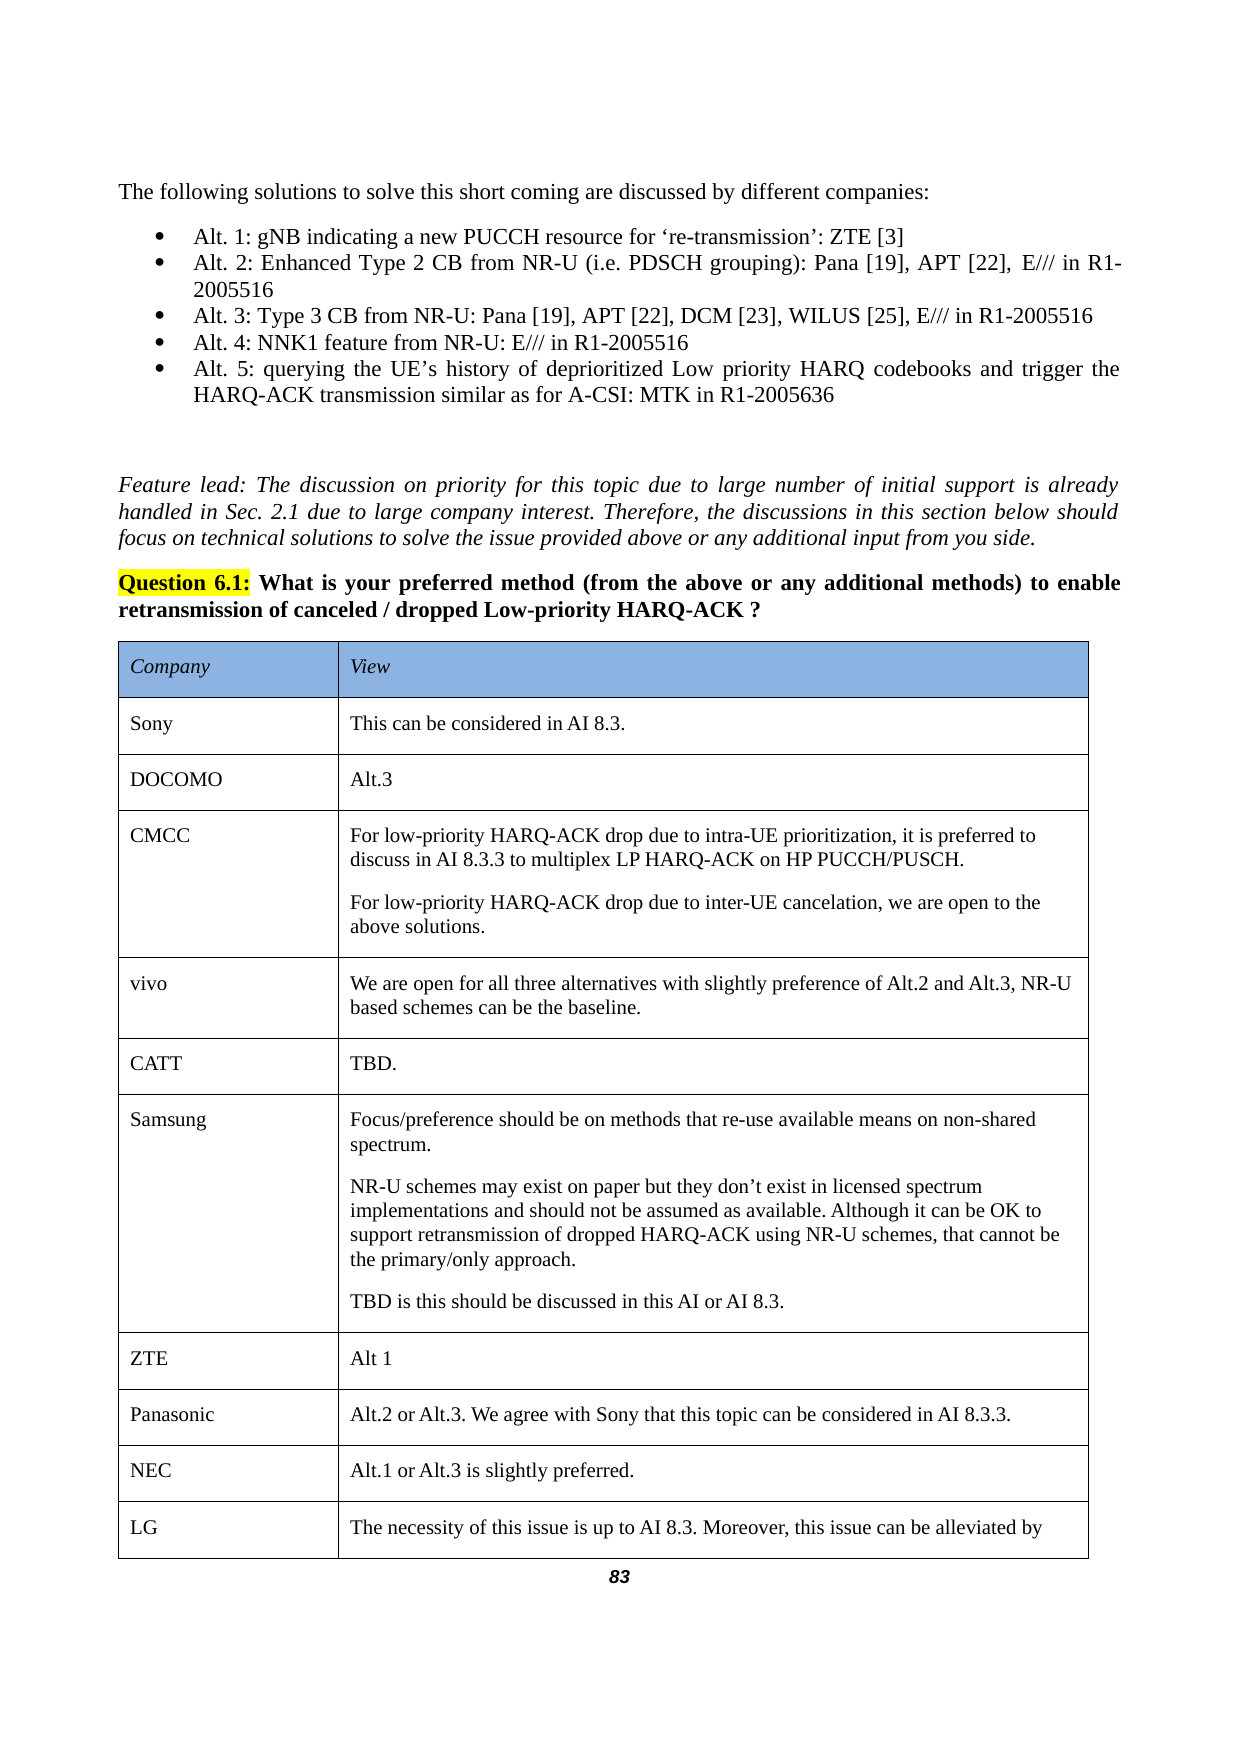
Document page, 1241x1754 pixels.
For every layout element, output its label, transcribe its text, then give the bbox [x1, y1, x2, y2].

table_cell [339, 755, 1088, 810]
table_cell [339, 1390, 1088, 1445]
list Alt. 3: Type 3 CB from NR-U: Pana [19], APT [22], DCM [23], WILUS [25], E/// in R1-2005516 [156, 302, 1122, 328]
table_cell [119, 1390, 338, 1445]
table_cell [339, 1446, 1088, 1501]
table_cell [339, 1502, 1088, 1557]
list Alt. 2: Enhanced Type 2 CB from NR-U (i.e. PDSCH grouping): Pana [19], APT [22], E/// in R1-2005516 [156, 249, 1122, 302]
list Alt. 1: gNB indicating a new PUCCH resource for ‘re-transmission’: ZTE [3] [156, 223, 1122, 249]
list Alt. 4: NNK1 feature from NR-U: E/// in R1-2005516 [156, 328, 1122, 355]
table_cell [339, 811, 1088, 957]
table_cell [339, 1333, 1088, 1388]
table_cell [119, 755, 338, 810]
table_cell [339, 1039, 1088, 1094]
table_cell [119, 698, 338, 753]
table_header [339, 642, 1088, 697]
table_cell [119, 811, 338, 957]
text The following solutions to solve this short coming are discussed by different companies: [118, 178, 1122, 204]
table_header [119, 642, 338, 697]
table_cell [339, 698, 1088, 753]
text Question 6.1: What is your preferred method (from the above or any additional methods) to enable retransmission of canceled / dropped Low-priority HARQ-ACK ? [118, 569, 1122, 622]
list Alt. 5: querying the UE’s history of deprioritized Low priority HARQ codebooks and trigger the HARQ-ACK transmission similar as for A-CSI: MTK in R1-2005636 [156, 355, 1122, 408]
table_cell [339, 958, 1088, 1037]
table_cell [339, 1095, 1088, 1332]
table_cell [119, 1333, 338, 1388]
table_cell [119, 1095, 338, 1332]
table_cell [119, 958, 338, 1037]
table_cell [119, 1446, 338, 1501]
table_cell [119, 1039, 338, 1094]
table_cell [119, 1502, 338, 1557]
text Feature lead: The discussion on priority for this topic due to large number of initial support is already handled in Sec. 2.1 due to large company interest. Therefore, the discussions in this section below should focus on technical solutions to solve the issue provided above or any additional input from you side. [118, 471, 1122, 551]
